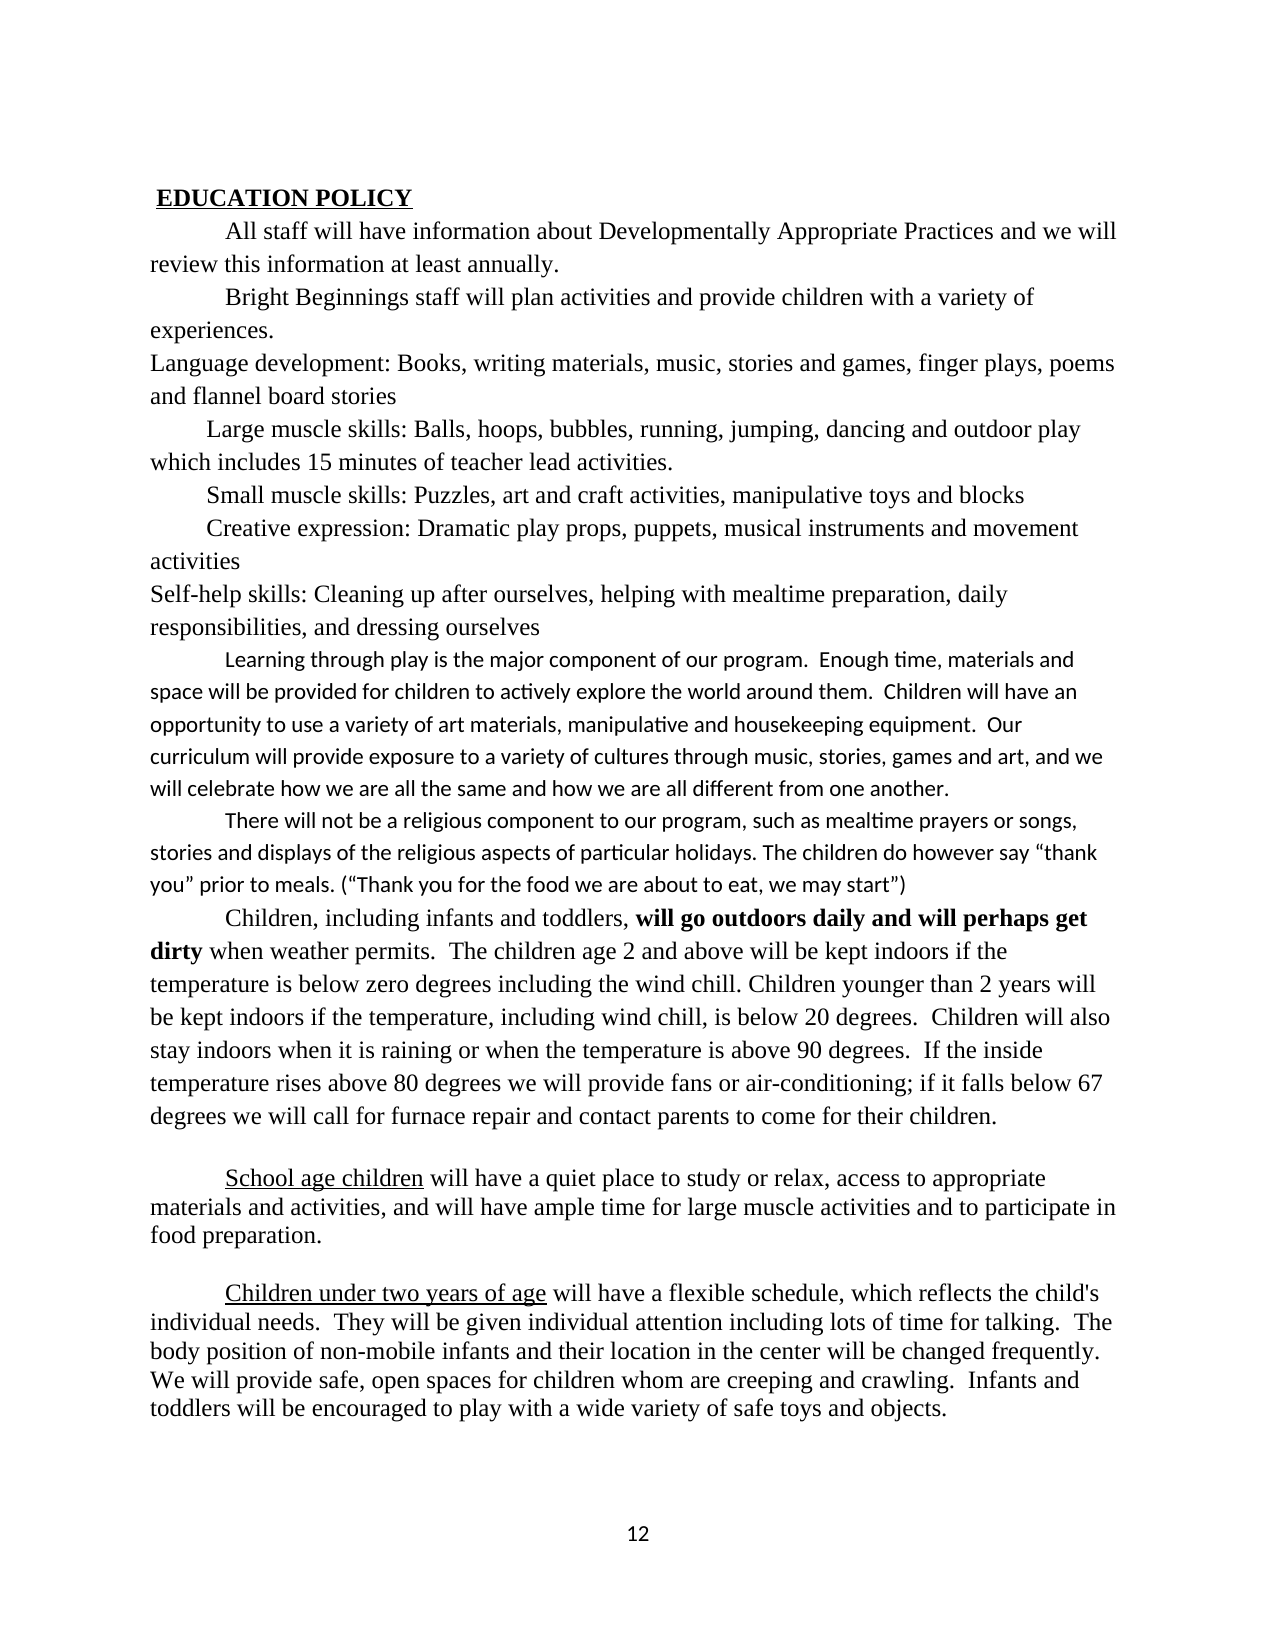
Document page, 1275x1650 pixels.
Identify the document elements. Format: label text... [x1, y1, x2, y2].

text Learning through play is the major component of our program. Enough time, materials and space will be provided for children to actively explore the world around them. Children will have an opportunity to use a variety of art materials, manipulative and housekeeping equipment. Our curriculum will provide exposure to a variety of cultures through music, stories, games and art, and we will celebrate how we are all the same and how we are all different from one another. [150, 645, 1125, 802]
text Large muscle skills: Balls, hoops, bubbles, running, jumping, dancing and outdoor play which includes 15 minutes of teacher lead activities. [150, 414, 1125, 476]
text All staff will have information about Developmentally Appropriate Practices and we will review this information at least annually. [150, 216, 1125, 278]
text Small muscle skills: Puzzles, art and craft activities, manipulative toys and blocks [150, 480, 1125, 509]
text EDUCATION POLICY [150, 183, 1125, 212]
text There will not be a religious component to our program, such as mealtime prayers or songs, stories and displays of the religious aspects of particular holidays. The children do however say “thank you” prior to meals. (“Thank you for the food we are about to eat, we may start”) [150, 806, 1125, 899]
text Children, including infants and toddlers, will go outdoors daily and will perhaps get dirty when weather permits. The children age 2 and above will be kept indoors if the temperature is below zero degrees including the wind chill. Children younger than 2 years will be kept indoors if the temperature, including wind chill, is below 20 degrees. Children will also stay indoors when it is raining or when the temperature is above 90 degrees. If the inside temperature rises above 80 degrees we will provide fans or air-conditioning; if it falls below 67 degrees we will call for furnace repair and contact parents to come for their children. [150, 903, 1125, 1130]
text Children under two years of age will have a flexible schedule, which reflects the child's individual needs. They will be given individual attention including lots of time for talking. The body position of non-mobile infants and their location in the center will be changed frequently. We will provide safe, open spaces for children whom are creeping and crawling. Infants and toddlers will be encouraged to play with a wide variety of safe toys and objects. [150, 1278, 1125, 1422]
text Self-help skills: Cleaning up after ourselves, helping with mealtime preparation, daily responsibilities, and dressing ourselves [150, 579, 1125, 641]
text Language development: Books, writing materials, music, stories and games, finger plays, poems and flannel board stories [150, 348, 1125, 410]
text Creative expression: Dramatic play props, puppets, musical instruments and movement activities [150, 513, 1125, 575]
text School age children will have a quiet place to study or relax, access to appropriate materials and activities, and will have ample time for large muscle activities and to participate in food preparation. [150, 1163, 1125, 1249]
text Bright Beginnings staff will plan activities and provide children with a variety of experiences. [150, 282, 1125, 344]
